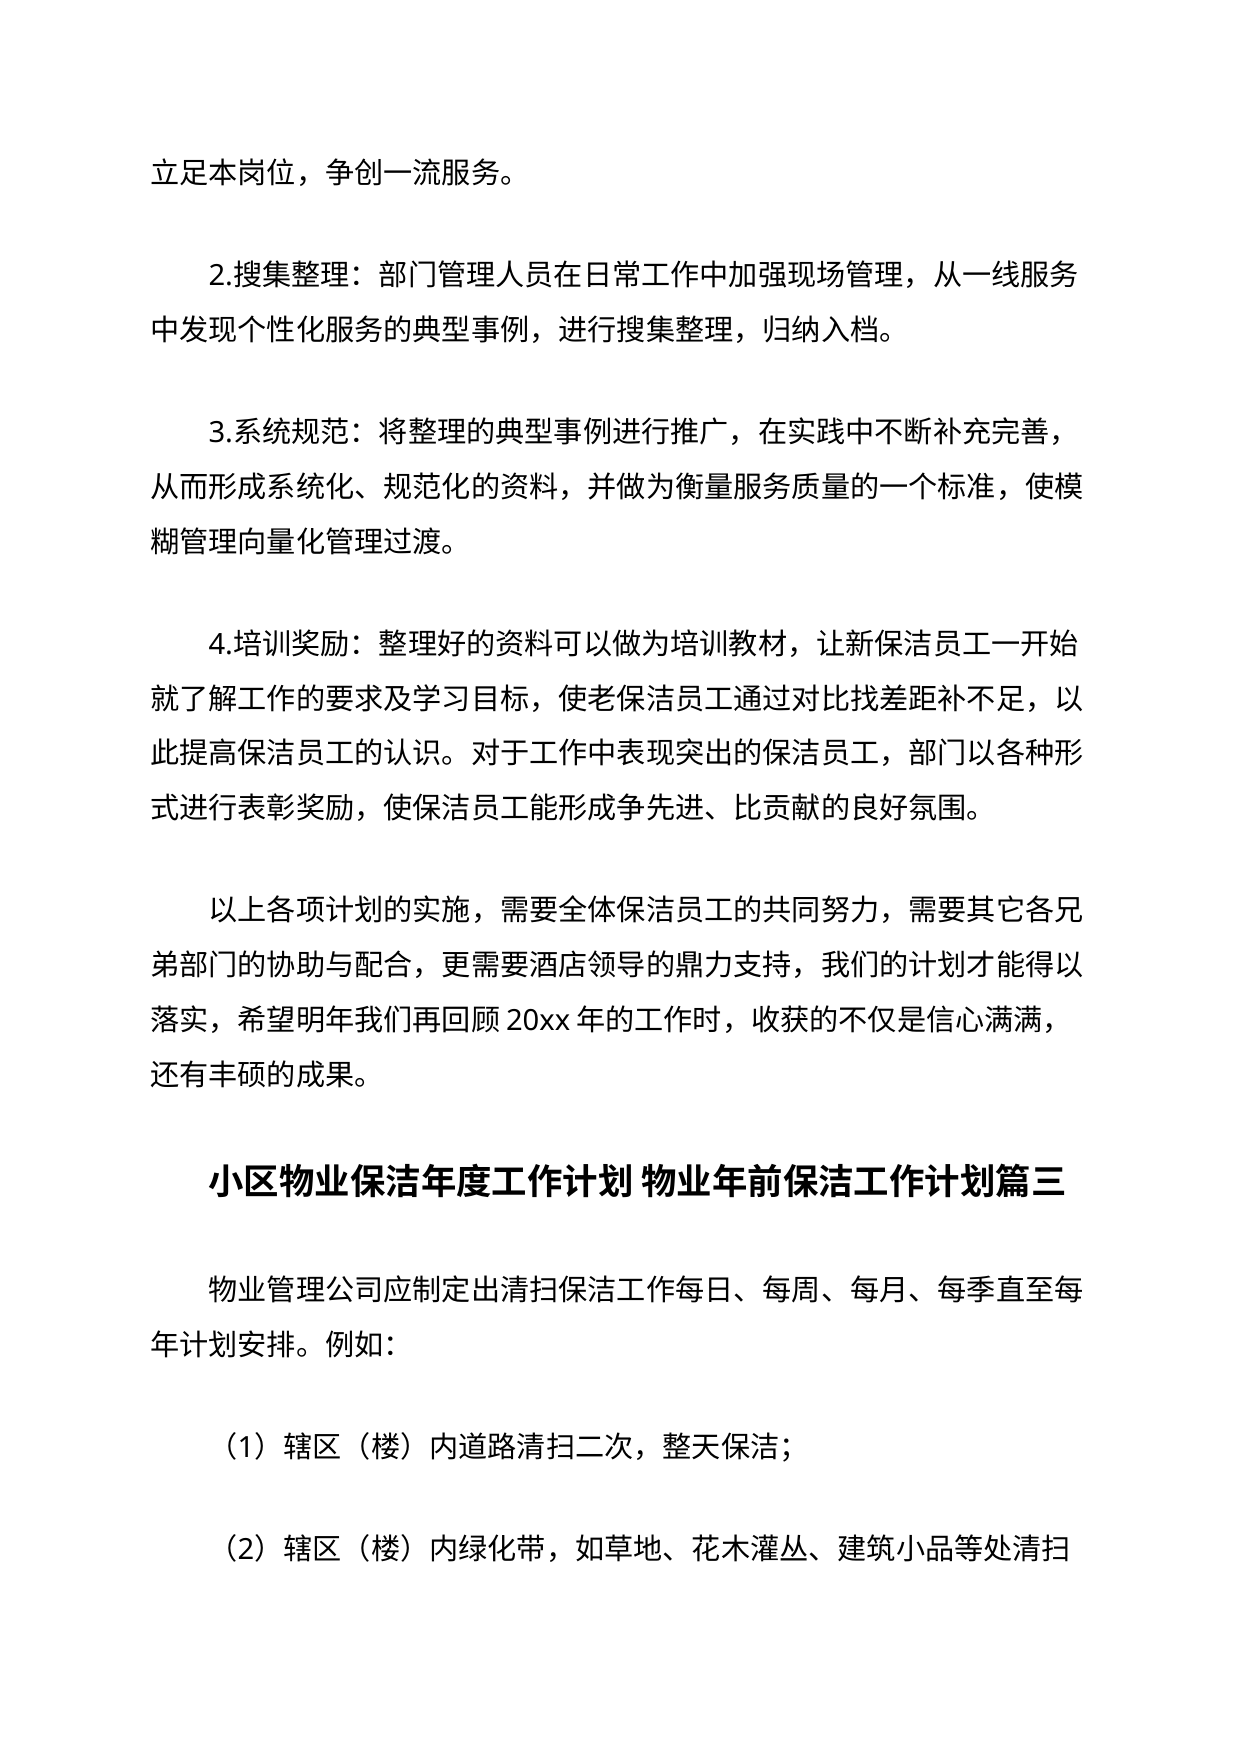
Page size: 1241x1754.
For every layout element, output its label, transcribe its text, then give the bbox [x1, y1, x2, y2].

text 物业管理公司应制定出清扫保洁工作每日、每周、每月、每季直至每年计划安排。例如： [150, 1267, 1090, 1364]
text 3.系统规范：将整理的典型事例进行推广，在实践中不断补充完善，从而形成系统化、规范化的资料，并做为衡量服务质量的一个标准，使模糊管理向量化管理过渡。 [150, 408, 1090, 561]
text （1）辖区（楼）内道路清扫二次，整天保洁； [150, 1423, 1090, 1466]
text 4.培训奖励：整理好的资料可以做为培训教材，让新保洁员工一开始就了解工作的要求及学习目标，使老保洁员工通过对比找差距补不足，以此提高保洁员工的认识。对于工作中表现突出的保洁员工，部门以各种形式进行表彰奖励，使保洁员工能形成争先进、比贡献的良好氛围。 [150, 620, 1090, 827]
text 2.搜集整理：部门管理人员在日常工作中加强现场管理，从一线服务中发现个性化服务的典型事例，进行搜集整理，归纳入档。 [150, 252, 1090, 349]
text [150, 1525, 1090, 1568]
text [150, 150, 1090, 192]
text 以上各项计划的实施，需要全体保洁员工的共同努力，需要其它各兄弟部门的协助与配合，更需要酒店领导的鼎力支持，我们的计划才能得以落实，希望明年我们再回顾20xx年的工作时，收获的不仅是信心满满，还有丰硕的成果。 [150, 887, 1090, 1094]
text 小区物业保洁年度工作计划 物业年前保洁工作计划篇三 [150, 1153, 1090, 1204]
